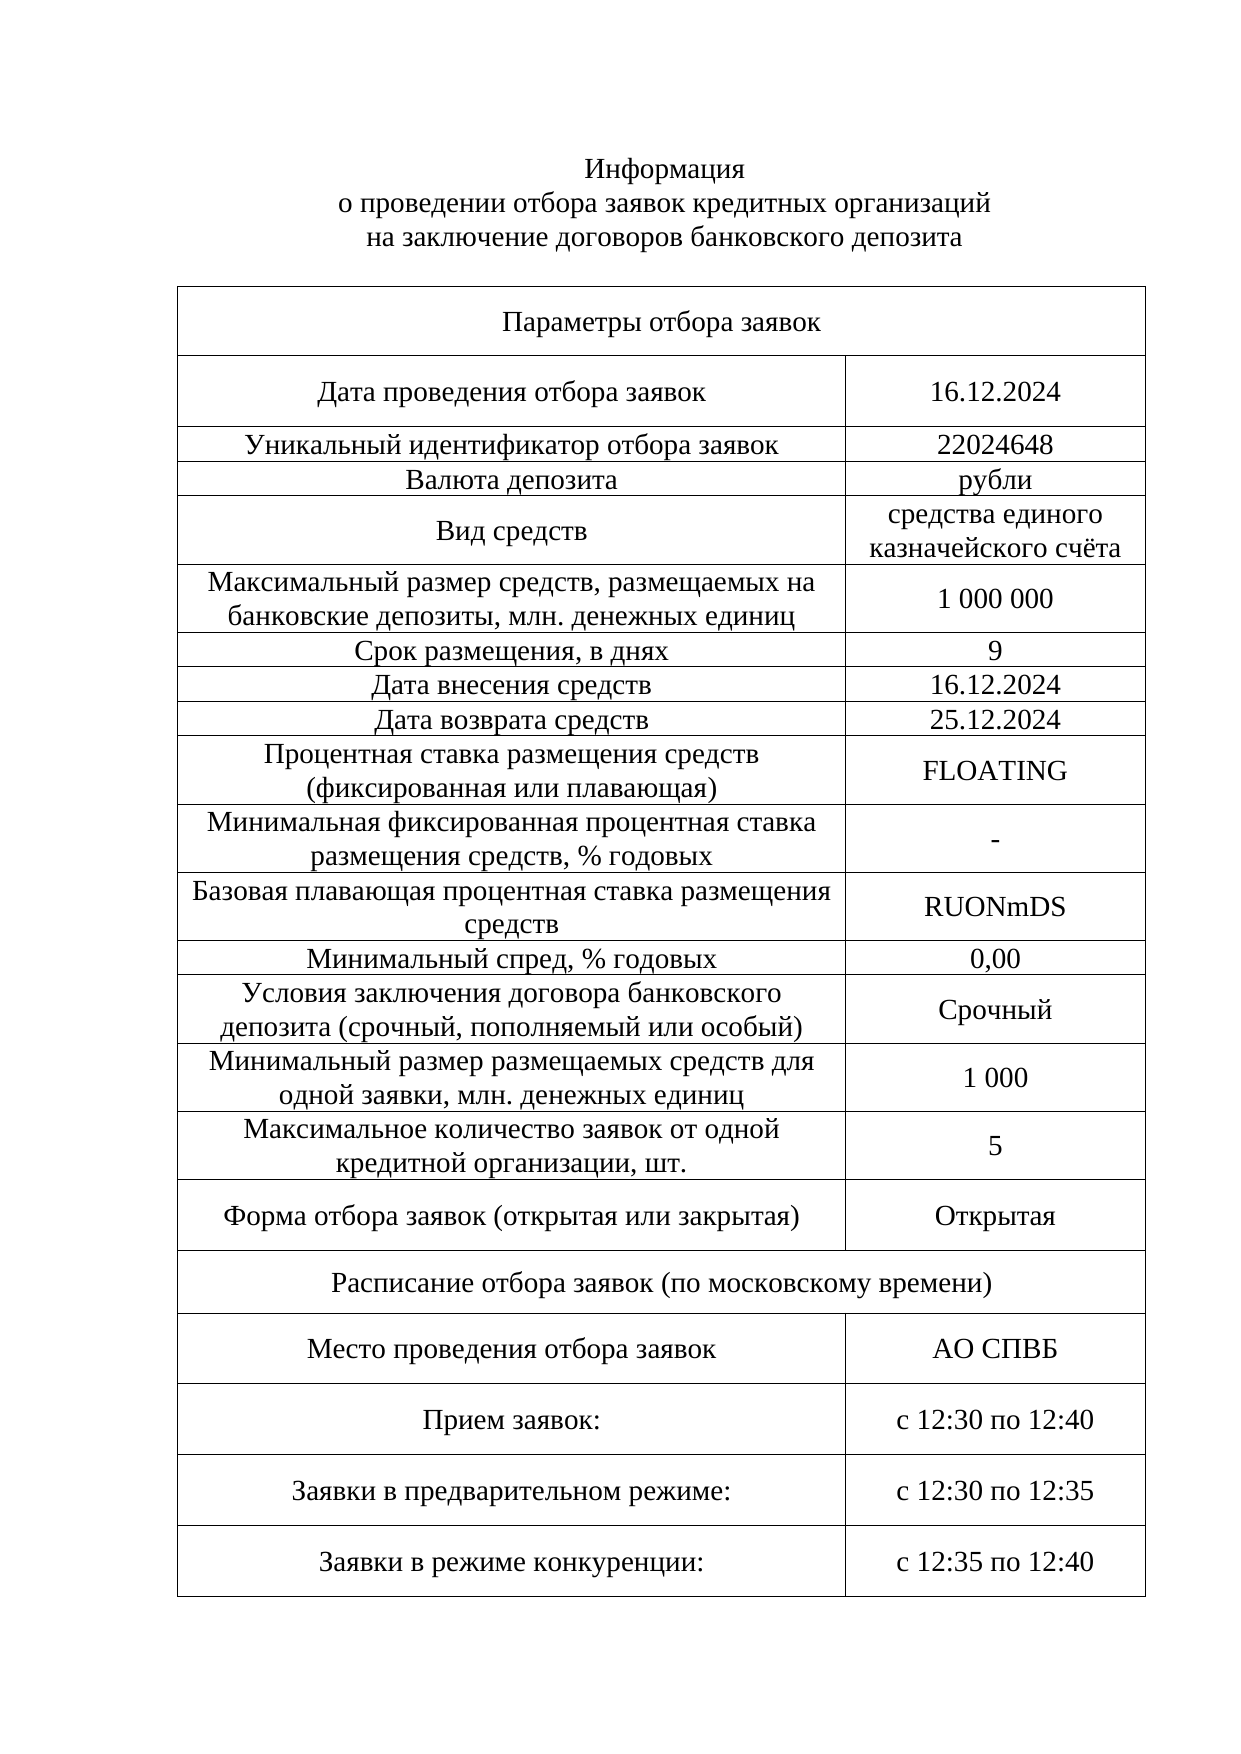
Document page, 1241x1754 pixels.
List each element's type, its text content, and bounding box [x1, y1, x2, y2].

table_cell Дата возврата средств [178, 702, 845, 735]
table_cell 1 000 000 [846, 565, 1145, 632]
table_cell 25.12.2024 [846, 702, 1145, 735]
table_cell Максимальное количество заявок от одной кредитной организации, шт. [178, 1112, 845, 1179]
table_cell Валюта депозита [178, 462, 845, 495]
table_cell Минимальный спред, % годовых [178, 941, 845, 974]
text о проведении отбора заявок кредитных организаций [177, 185, 1152, 219]
table_cell 1 000 [846, 1044, 1145, 1111]
table_cell Минимальный размер размещаемых средств для одной заявки, млн. денежных единиц [178, 1044, 845, 1111]
table_cell Максимальный размер средств, размещаемых на банковские депозиты, млн. денежных единиц [178, 565, 845, 632]
table_cell RUONmDS [846, 873, 1145, 940]
table_cell Вид средств [178, 496, 845, 563]
table_cell Расписание отбора заявок (по московскому времени) [178, 1251, 1145, 1312]
table_cell Срок размещения, в днях [178, 633, 845, 666]
table_cell FLOATING [846, 736, 1145, 803]
text на заключение договоров банковского депозита [177, 219, 1152, 252]
table_cell Базовая плавающая процентная ставка размещения средств [178, 873, 845, 940]
table_cell Минимальная фиксированная процентная ставка размещения средств, % годовых [178, 805, 845, 872]
table_cell рубли [846, 462, 1145, 495]
table_cell 16.12.2024 [846, 667, 1145, 701]
table_cell АО СПВБ [846, 1314, 1145, 1383]
table_cell с 12:30 по 12:40 [846, 1384, 1145, 1454]
table_cell Дата внесения средств [178, 667, 845, 701]
table_cell Процентная ставка размещения средств (фиксированная или плавающая) [178, 736, 845, 803]
table_cell 9 [846, 633, 1145, 666]
table_cell с 12:30 по 12:35 [846, 1455, 1145, 1525]
table_cell 0,00 [846, 941, 1145, 974]
table_cell с 12:35 по 12:40 [846, 1526, 1145, 1596]
table_cell Место проведения отбора заявок [178, 1314, 845, 1383]
table_cell Срочный [846, 975, 1145, 1042]
table_cell 16.12.2024 [846, 356, 1145, 426]
text Информация [177, 152, 1152, 185]
table_cell средства единого казначейского счёта [846, 496, 1145, 563]
table_cell Условия заключения договора банковского депозита (срочный, пополняемый или особый) [178, 975, 845, 1042]
table_cell Заявки в режиме конкуренции: [178, 1526, 845, 1596]
table_cell Заявки в предварительном режиме: [178, 1455, 845, 1525]
table_cell Уникальный идентификатор отбора заявок [178, 427, 845, 461]
table_cell Прием заявок: [178, 1384, 845, 1454]
table_cell 22024648 [846, 427, 1145, 461]
table_cell 5 [846, 1112, 1145, 1179]
table_cell Открытая [846, 1180, 1145, 1249]
table_header Параметры отбора заявок [178, 287, 1145, 355]
table_cell - [846, 805, 1145, 872]
table_cell Дата проведения отбора заявок [178, 356, 845, 426]
table_cell Форма отбора заявок (открытая или закрытая) [178, 1180, 845, 1249]
